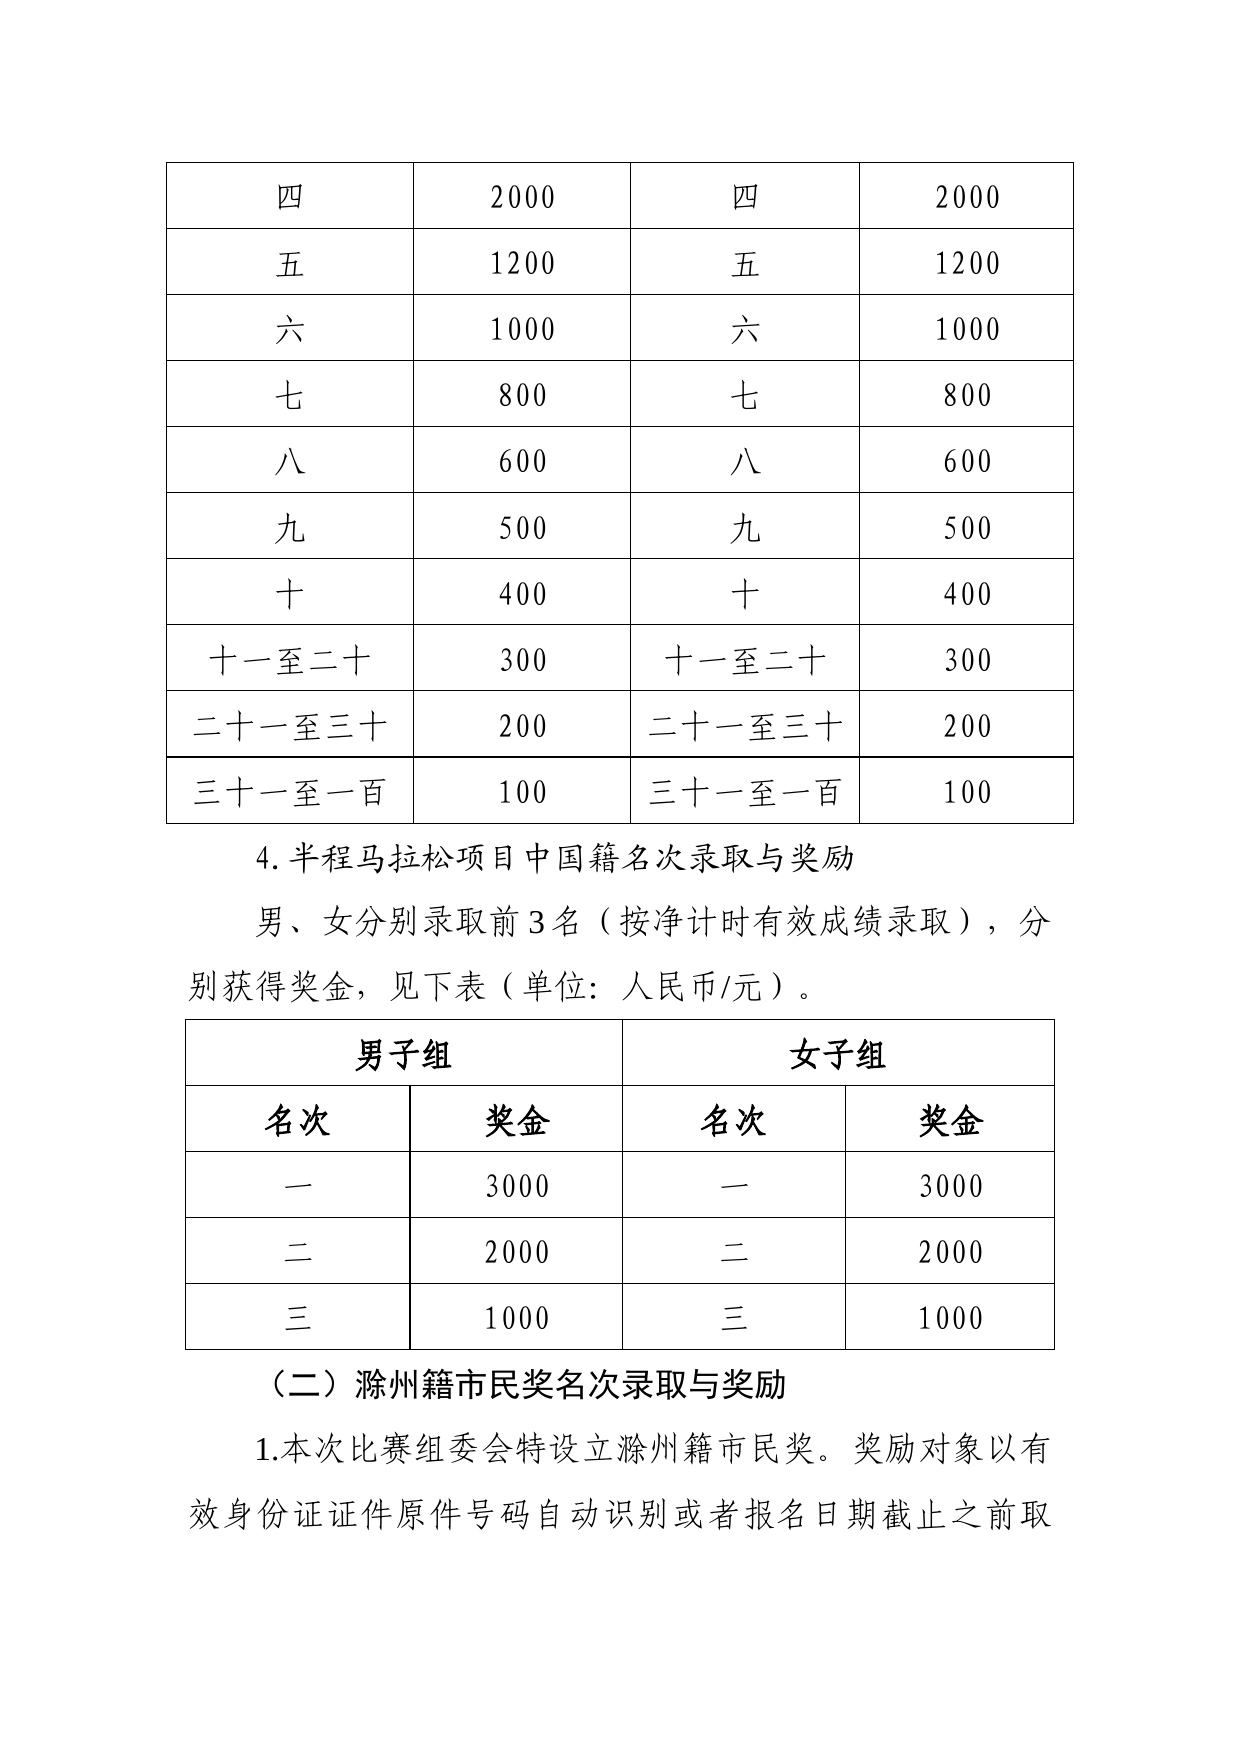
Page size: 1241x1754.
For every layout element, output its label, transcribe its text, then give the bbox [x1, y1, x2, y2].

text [187, 1415, 1053, 1545]
table_cell 五 [631, 229, 859, 294]
table_cell 3000 [411, 1152, 622, 1217]
table_cell 1000 [860, 295, 1073, 360]
table_cell 800 [414, 361, 630, 426]
text （二）滁州籍市民奖名次录取与奖励 [187, 1350, 1053, 1415]
table_cell 3000 [846, 1152, 1054, 1217]
text 男、女分别录取前3名（按净计时有效成绩录取），分别获得奖金，见下表（单位：人民币/元）。 [187, 888, 1053, 1018]
table_cell 九 [631, 493, 859, 558]
table_cell 三 [186, 1284, 409, 1349]
table_cell 一 [186, 1152, 409, 1217]
table_cell 十一至二十 [167, 625, 413, 690]
text 4.半程马拉松项目中国籍名次录取与奖励 [187, 824, 1053, 888]
table_cell 奖金 [846, 1086, 1054, 1151]
table_cell 500 [414, 493, 630, 558]
table_cell 1200 [860, 229, 1073, 294]
table_cell 600 [860, 427, 1073, 492]
table_cell 二 [186, 1218, 409, 1283]
table_header 男子组 [186, 1020, 622, 1084]
table_cell 2000 [846, 1218, 1054, 1283]
table_cell 2000 [414, 163, 630, 228]
table_cell 1200 [414, 229, 630, 294]
table_cell 十 [631, 559, 859, 624]
table_cell 三十一至一百 [167, 758, 413, 822]
table_cell 七 [167, 361, 413, 426]
table_cell 300 [860, 625, 1073, 690]
table_cell 十 [167, 559, 413, 624]
table_cell 2000 [860, 163, 1073, 228]
table_cell 十一至二十 [631, 625, 859, 690]
table_cell 400 [860, 559, 1073, 624]
table_cell 六 [631, 295, 859, 360]
table_cell 九 [167, 493, 413, 558]
table_cell 300 [414, 625, 630, 690]
table_cell 八 [167, 427, 413, 492]
table_cell 100 [860, 758, 1073, 822]
table_cell 200 [414, 691, 630, 756]
table_cell 八 [631, 427, 859, 492]
table_cell 二十一至三十 [631, 691, 859, 756]
table_cell 一 [623, 1152, 845, 1217]
table_cell 600 [414, 427, 630, 492]
table_cell 1000 [414, 295, 630, 360]
table_cell 500 [860, 493, 1073, 558]
table_cell 400 [414, 559, 630, 624]
table_cell 2000 [411, 1218, 622, 1283]
table_cell 三十一至一百 [631, 758, 859, 822]
table_cell 800 [860, 361, 1073, 426]
table_cell 200 [860, 691, 1073, 756]
table_cell 名次 [186, 1086, 409, 1151]
table_cell 七 [631, 361, 859, 426]
table_cell 四 [167, 163, 413, 228]
table_cell 100 [414, 758, 630, 822]
table_cell 二 [623, 1218, 845, 1283]
table_cell 二十一至三十 [167, 691, 413, 756]
table_cell 四 [631, 163, 859, 228]
table_cell 1000 [411, 1284, 622, 1349]
table_header 女子组 [623, 1020, 1054, 1084]
table_cell 名次 [623, 1086, 845, 1151]
table_cell 1000 [846, 1284, 1054, 1349]
table_cell 五 [167, 229, 413, 294]
table_cell 六 [167, 295, 413, 360]
table_cell 奖金 [411, 1086, 622, 1151]
table_cell 三 [623, 1284, 845, 1349]
